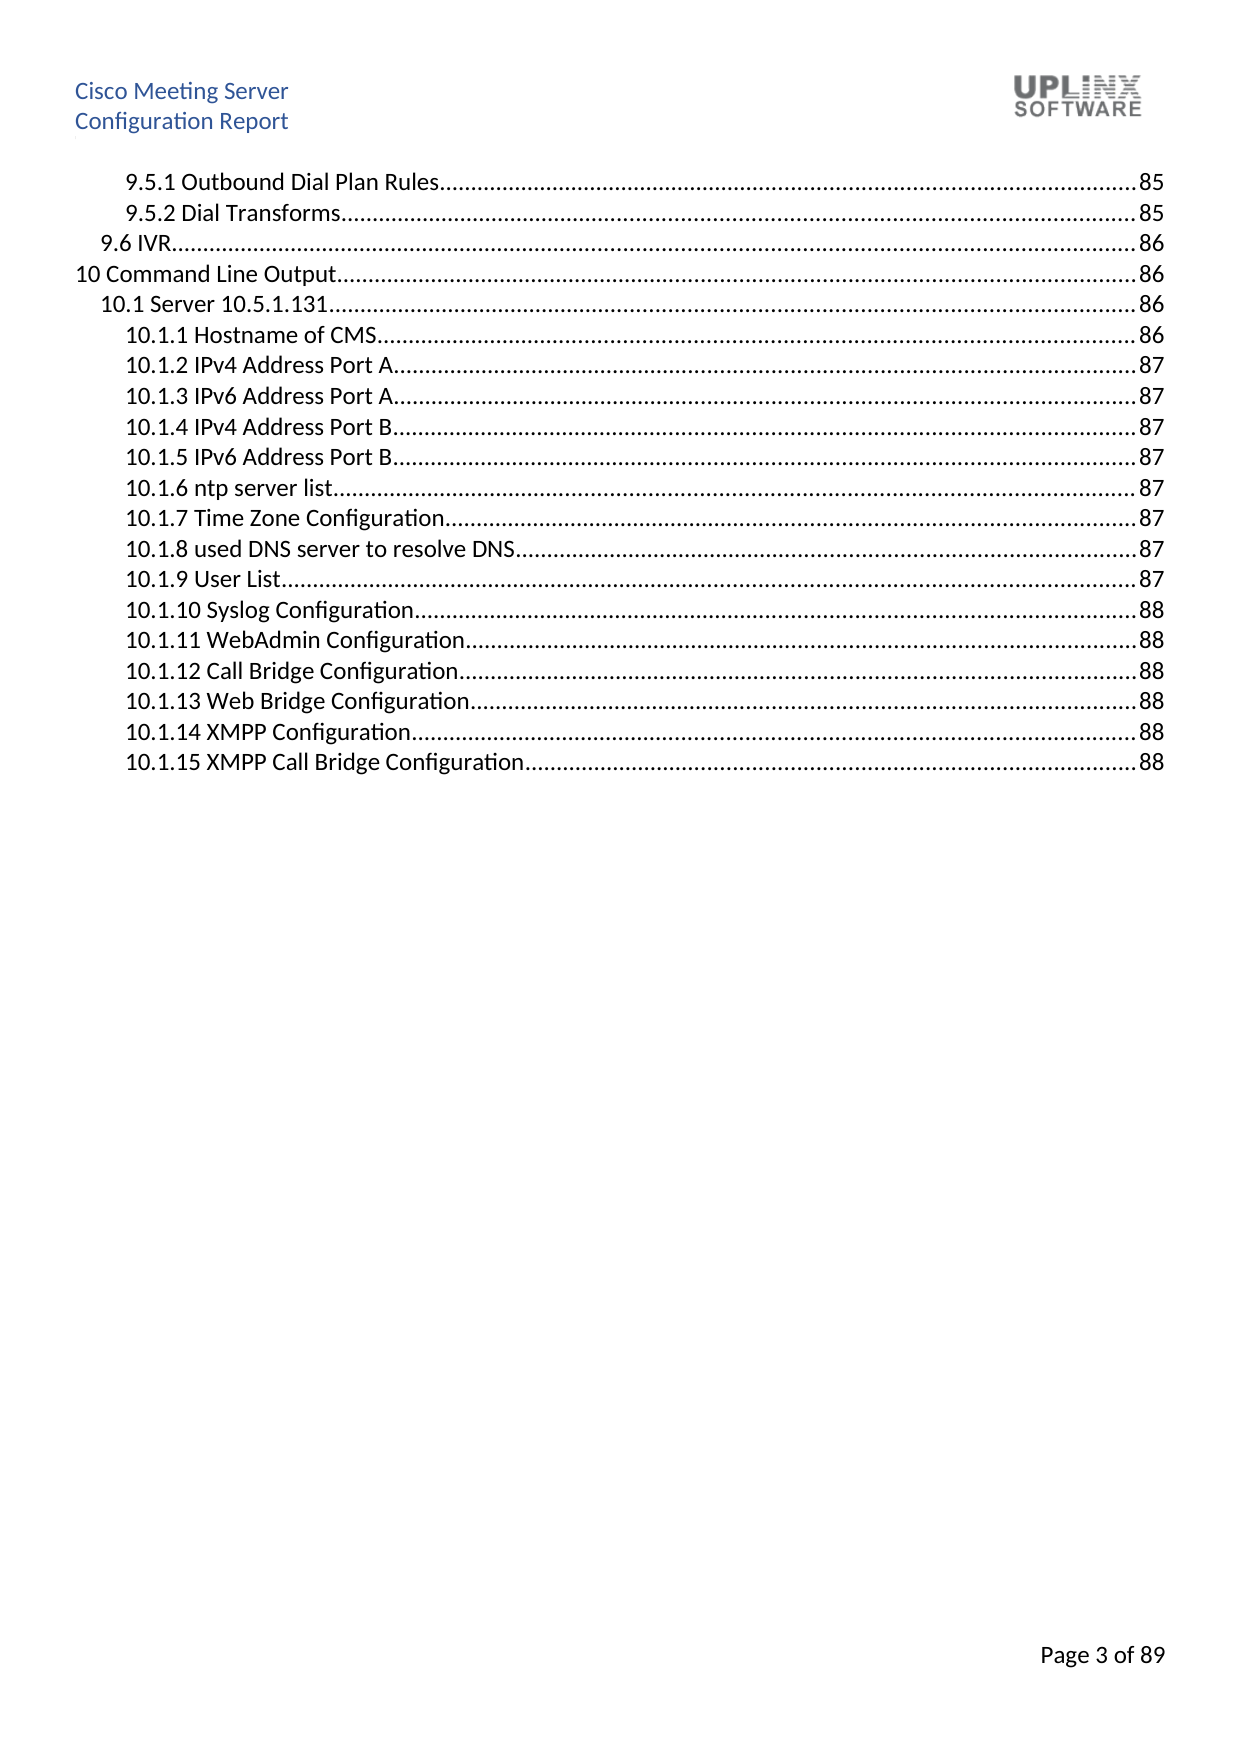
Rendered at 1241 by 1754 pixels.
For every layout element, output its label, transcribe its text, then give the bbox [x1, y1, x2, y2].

text 9.6 IVR 86 [100, 228, 1165, 258]
text 10.1.13 Web Bridge Configuration 88 [125, 685, 1165, 716]
text 10.1.2 IPv4 Address Port A 87 [125, 350, 1165, 380]
text 10.1.5 IPv6 Address Port B 87 [125, 441, 1165, 472]
text 10.1.4 IPv4 Address Port B 87 [125, 411, 1165, 441]
text 10.1.6 ntp server list 87 [125, 472, 1165, 502]
text 10.1.14 XMPP Configuration 88 [125, 716, 1165, 746]
text 10.1.3 IPv6 Address Port A 87 [125, 380, 1165, 411]
picture [1013, 74, 1143, 119]
text 10.1.15 XMPP Call Bridge Configuration 88 [125, 746, 1165, 777]
text 10.1.7 Time Zone Configuration 87 [125, 502, 1165, 533]
text 10.1.1 Hostname of CMS 86 [125, 319, 1165, 350]
text 10.1.8 used DNS server to resolve DNS 87 [125, 533, 1165, 563]
text 10.1.10 Syslog Configuration 88 [125, 594, 1165, 624]
text 10 Command Line Output 86 [75, 258, 1165, 289]
text 10.1 Server 10.5.1.131 86 [100, 289, 1165, 319]
text 10.1.11 WebAdmin Configuration 88 [125, 624, 1165, 655]
text 10.1.12 Call Bridge Configuration 88 [125, 655, 1165, 685]
text 10.1.9 User List 87 [125, 563, 1165, 594]
text 9.5.1 Outbound Dial Plan Rules 85 [125, 167, 1165, 197]
text 9.5.2 Dial Transforms 85 [125, 197, 1165, 228]
